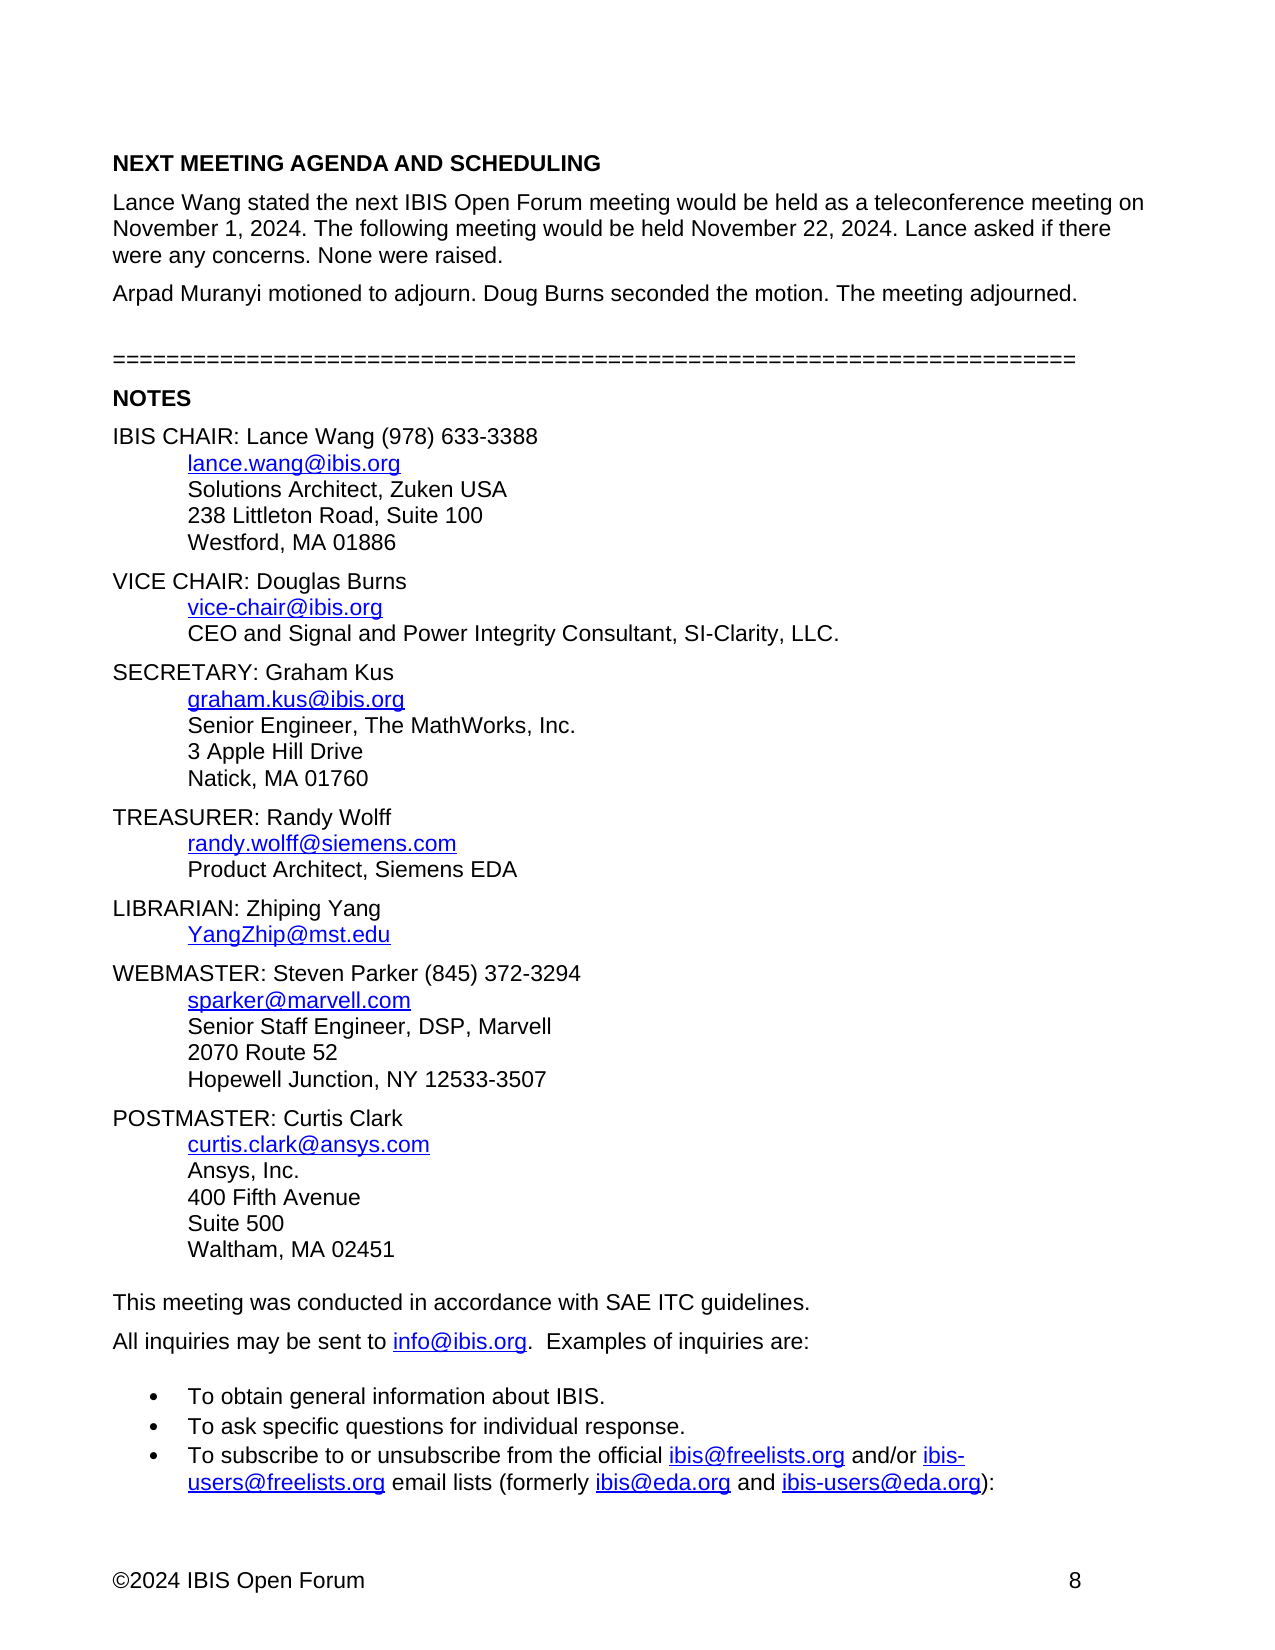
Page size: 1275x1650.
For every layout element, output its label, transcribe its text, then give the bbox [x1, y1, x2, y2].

text Waltham, MA 02451 [112, 1236, 1162, 1263]
text Senior Staff Engineer, DSP, Marvell [112, 1013, 1162, 1039]
text curtis.clark@ansys.com [112, 1131, 1162, 1157]
text LIBRARIAN: Zhiping Yang [112, 895, 1161, 921]
text graham.kus@ibis.org [112, 686, 1162, 712]
text This meeting was conducted in accordance with SAE ITC guidelines. [112, 1289, 1162, 1315]
text POSTMASTER: Curtis Clark [112, 1104, 1161, 1131]
text Solutions Architect, Zuken USA [112, 476, 1162, 502]
text CEO and Signal and Power Integrity Consultant, SI-Clarity, LLC. [112, 620, 1162, 647]
text NOTES [112, 384, 1162, 411]
text Westford, MA 01886 [112, 529, 1162, 555]
text vice-chair@ibis.org [112, 594, 1162, 620]
text IBIS CHAIR: Lance Wang (978) 633-3388 [112, 423, 1161, 450]
text sparker@marvell.com [112, 987, 1162, 1013]
text NEXT MEETING AGENDA AND SCHEDULING [112, 150, 1162, 176]
text TREASURER: Randy Wolff [112, 803, 1161, 830]
text YangZhip@mst.edu [112, 921, 1162, 948]
text ======================================================================== [112, 346, 1162, 372]
text randy.wolff@siemens.com [112, 830, 1162, 856]
text Ansys, Inc. [112, 1157, 1162, 1183]
text All inquiries may be sent to info@ibis.org. Examples of inquiries are: [112, 1328, 1162, 1354]
text Natick, MA 01760 [112, 764, 1162, 791]
text 3 Apple Hill Drive [112, 738, 1162, 764]
text Hopewell Junction, NY 12533-3507 [112, 1066, 1162, 1092]
text lance.wang@ibis.org [112, 450, 1162, 476]
text SECRETARY: Graham Kus [112, 659, 1161, 686]
text Suite 500 [112, 1210, 1162, 1236]
text WEBMASTER: Steven Parker (845) 372-3294 [112, 960, 1161, 987]
text Product Architect, Siemens EDA [112, 856, 1162, 882]
text 238 Littleton Road, Suite 100 [112, 502, 1162, 529]
text Senior Engineer, The MathWorks, Inc. [112, 712, 1162, 738]
text VICE CHAIR: Douglas Burns [112, 568, 1161, 594]
text 2070 Route 52 [112, 1039, 1162, 1066]
list To ask specific questions for individual response. [150, 1413, 1162, 1439]
list To obtain general information about IBIS. [150, 1383, 1162, 1410]
text Arpad Muranyi motioned to adjourn. Doug Burns seconded the motion. The meeting adjourned. [112, 280, 1162, 307]
text 400 Fifth Avenue [112, 1183, 1162, 1210]
text Lance Wang stated the next IBIS Open Forum meeting would be held as a teleconference meeting on November 1, 2024. The following meeting would be held November 22, 2024. Lance asked if there were any concerns. None were raised. [112, 189, 1162, 268]
list To subscribe to or unsubscribe from the official ibis@freelists.org and/or ibis-users@freelists.org email lists (formerly ibis@eda.org and ibis-users@eda.org): [150, 1442, 1162, 1495]
